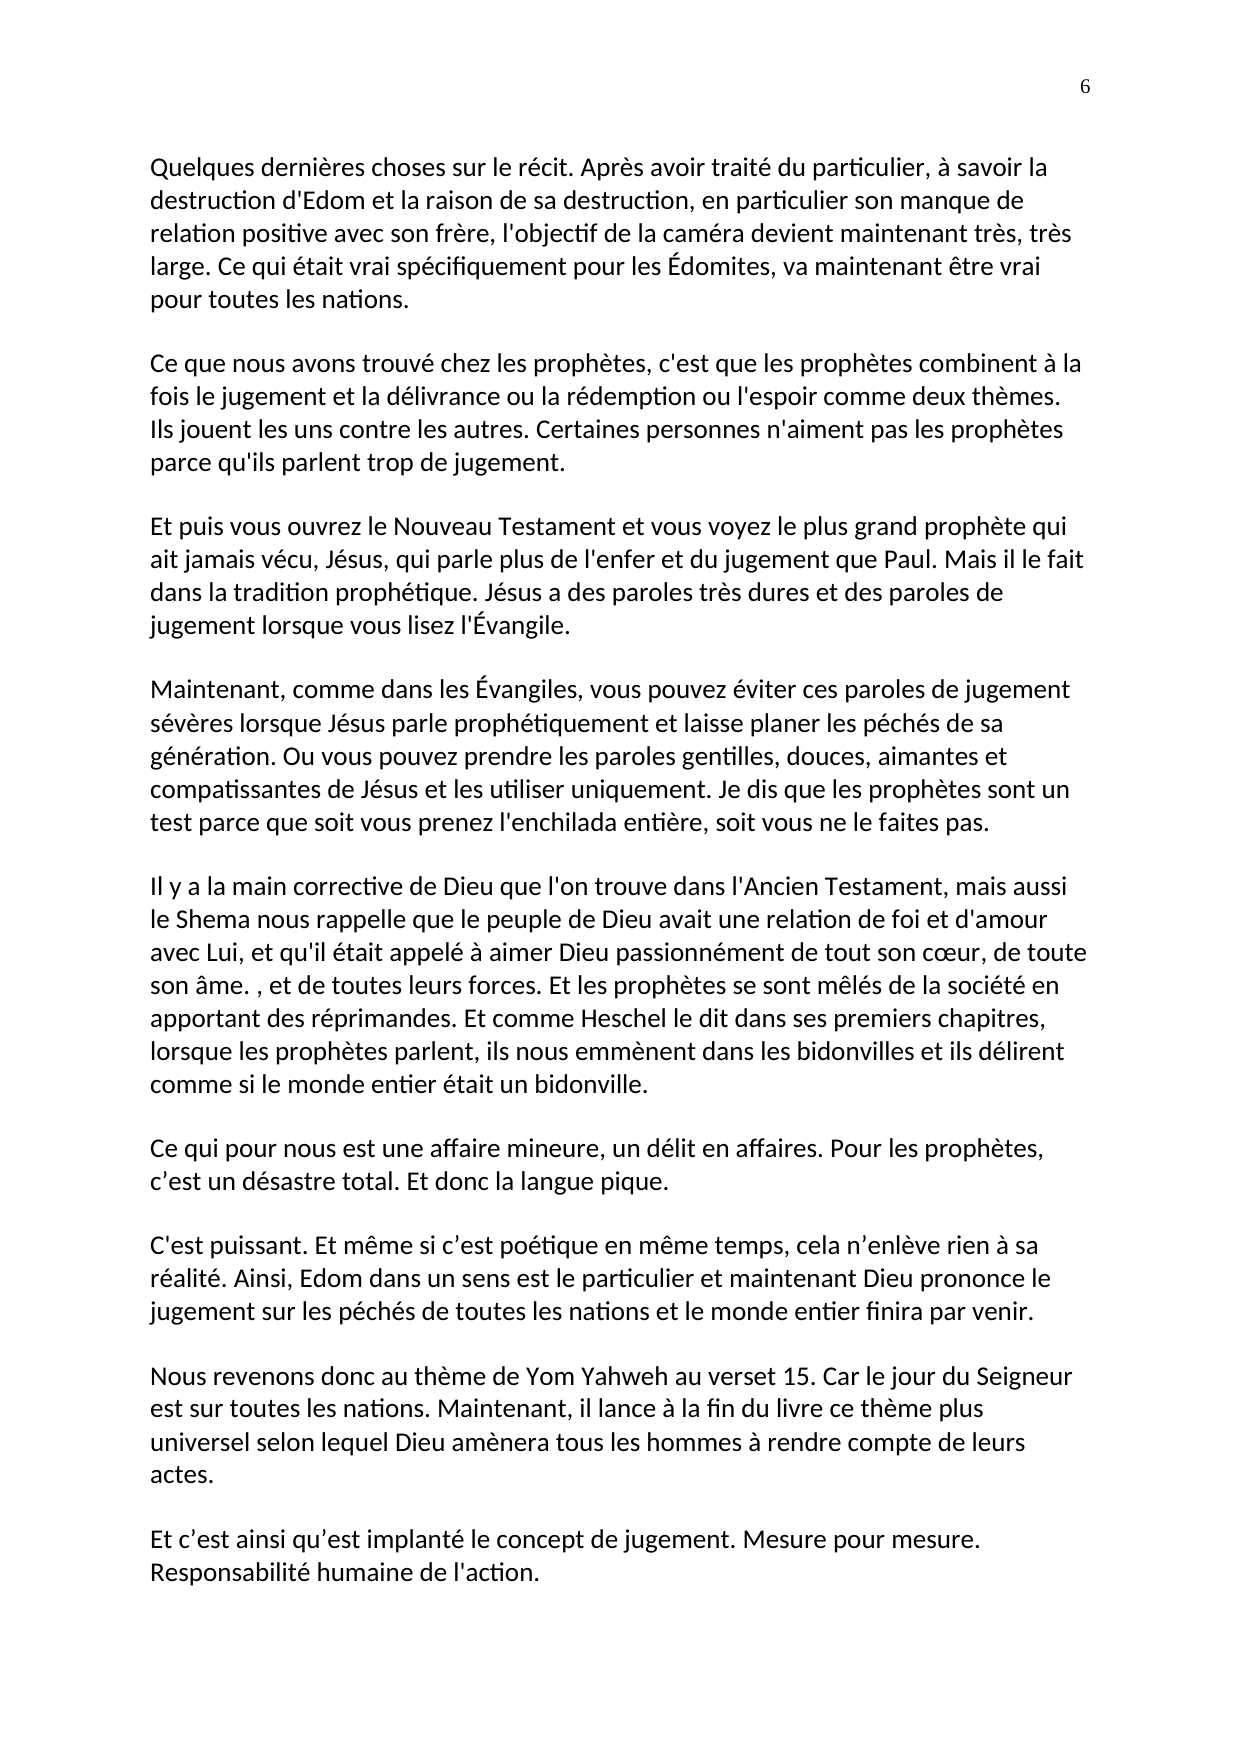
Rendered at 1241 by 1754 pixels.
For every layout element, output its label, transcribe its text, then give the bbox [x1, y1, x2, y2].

text Quelques dernières choses sur le récit. Après avoir traité du particulier, à savoir la destruction d'Edom et la raison de sa destruction, en particulier son manque de relation positive avec son frère, l'objectif de la caméra devient maintenant très, très large. Ce qui était vrai spécifiquement pour les Édomites, va maintenant être vrai pour toutes les nations. [150, 150, 1090, 315]
text Nous revenons donc au thème de Yom Yahweh au verset 15. Car le jour du Seigneur est sur toutes les nations. Maintenant, il lance à la fin du livre ce thème plus universel selon lequel Dieu amènera tous les hommes à rendre compte de leurs actes. [150, 1359, 1090, 1491]
text Et c’est ainsi qu’est implanté le concept de jugement. Mesure pour mesure. Responsabilité humaine de l'action. [150, 1522, 1090, 1588]
text Ce qui pour nous est une affaire mineure, un délit en affaires. Pour les prophètes, c’est un désastre total. Et donc la langue pique. [150, 1131, 1090, 1197]
text Il y a la main corrective de Dieu que l'on trouve dans l'Ancien Testament, mais aussi le Shema nous rappelle que le peuple de Dieu avait une relation de foi et d'amour avec Lui, et qu'il était appelé à aimer Dieu passionnément de tout son cœur, de toute son âme. , et de toutes leurs forces. Et les prophètes se sont mêlés de la société en apportant des réprimandes. Et comme Heschel le dit dans ses premiers chapitres, lorsque les prophètes parlent, ils nous emmènent dans les bidonvilles et ils délirent comme si le monde entier était un bidonville. [150, 869, 1090, 1100]
text Ce que nous avons trouvé chez les prophètes, c'est que les prophètes combinent à la fois le jugement et la délivrance ou la rédemption ou l'espoir comme deux thèmes. Ils jouent les uns contre les autres. Certaines personnes n'aiment pas les prophètes parce qu'ils parlent trop de jugement. [150, 346, 1090, 478]
text C'est puissant. Et même si c’est poétique en même temps, cela n’enlève rien à sa réalité. Ainsi, Edom dans un sens est le particulier et maintenant Dieu prononce le jugement sur les péchés de toutes les nations et le monde entier finira par venir. [150, 1228, 1090, 1327]
text Et puis vous ouvrez le Nouveau Testament et vous voyez le plus grand prophète qui ait jamais vécu, Jésus, qui parle plus de l'enfer et du jugement que Paul. Mais il le fait dans la tradition prophétique. Jésus a des paroles très dures et des paroles de jugement lorsque vous lisez l'Évangile. [150, 509, 1090, 642]
text Maintenant, comme dans les Évangiles, vous pouvez éviter ces paroles de jugement sévères lorsque Jésus parle prophétiquement et laisse planer les péchés de sa génération. Ou vous pouvez prendre les paroles gentilles, douces, aimantes et compatissantes de Jésus et les utiliser uniquement. Je dis que les prophètes sont un test parce que soit vous prenez l'enchilada entière, soit vous ne le faites pas. [150, 673, 1090, 838]
